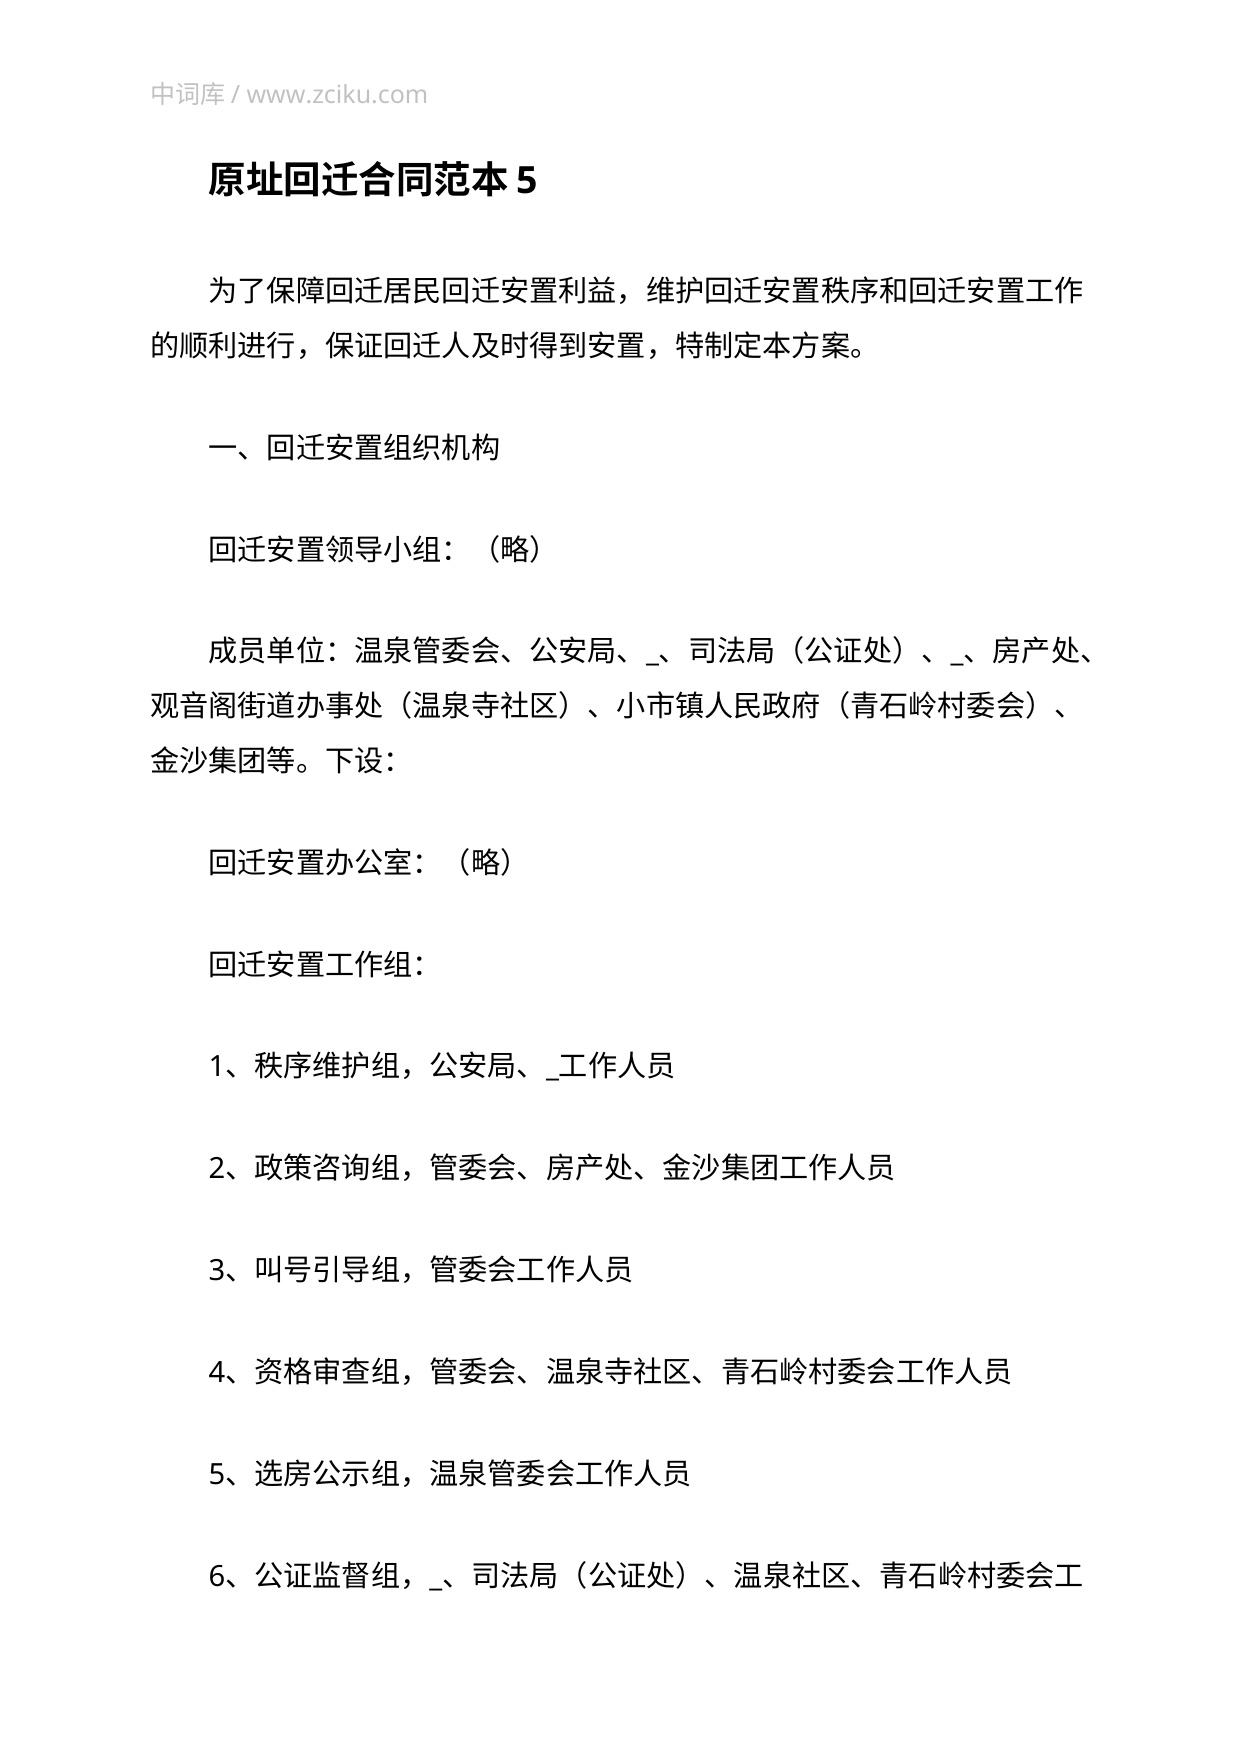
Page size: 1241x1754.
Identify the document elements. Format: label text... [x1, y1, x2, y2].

text 4、资格审查组，管委会、温泉寺社区、青石岭村委会工作人员 [150, 1349, 1090, 1391]
text 1、秩序维护组，公安局、_工作人员 [150, 1043, 1090, 1085]
text 为了保障回迁居民回迁安置利益，维护回迁安置秩序和回迁安置工作的顺利进行，保证回迁人及时得到安置，特制定本方案。 [150, 268, 1090, 365]
text 回迁安置工作组： [150, 941, 1090, 983]
text 成员单位：温泉管委会、公安局、_、司法局（公证处）、_、房产处、观音阁街道办事处（温泉寺社区）、小市镇人民政府（青石岭村委会）、金沙集团等。下设： [150, 628, 1090, 780]
text 5、选房公示组，温泉管委会工作人员 [150, 1451, 1090, 1493]
text 2、政策咨询组，管委会、房产处、金沙集团工作人员 [150, 1145, 1090, 1187]
text 一、回迁安置组织机构 [150, 424, 1090, 467]
text 回迁安置领导小组：（略） [150, 526, 1090, 568]
text 3、叫号引导组，管委会工作人员 [150, 1247, 1090, 1289]
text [150, 1553, 1090, 1595]
text 原址回迁合同范本5 [150, 150, 1090, 204]
text 回迁安置办公室：（略） [150, 839, 1090, 882]
